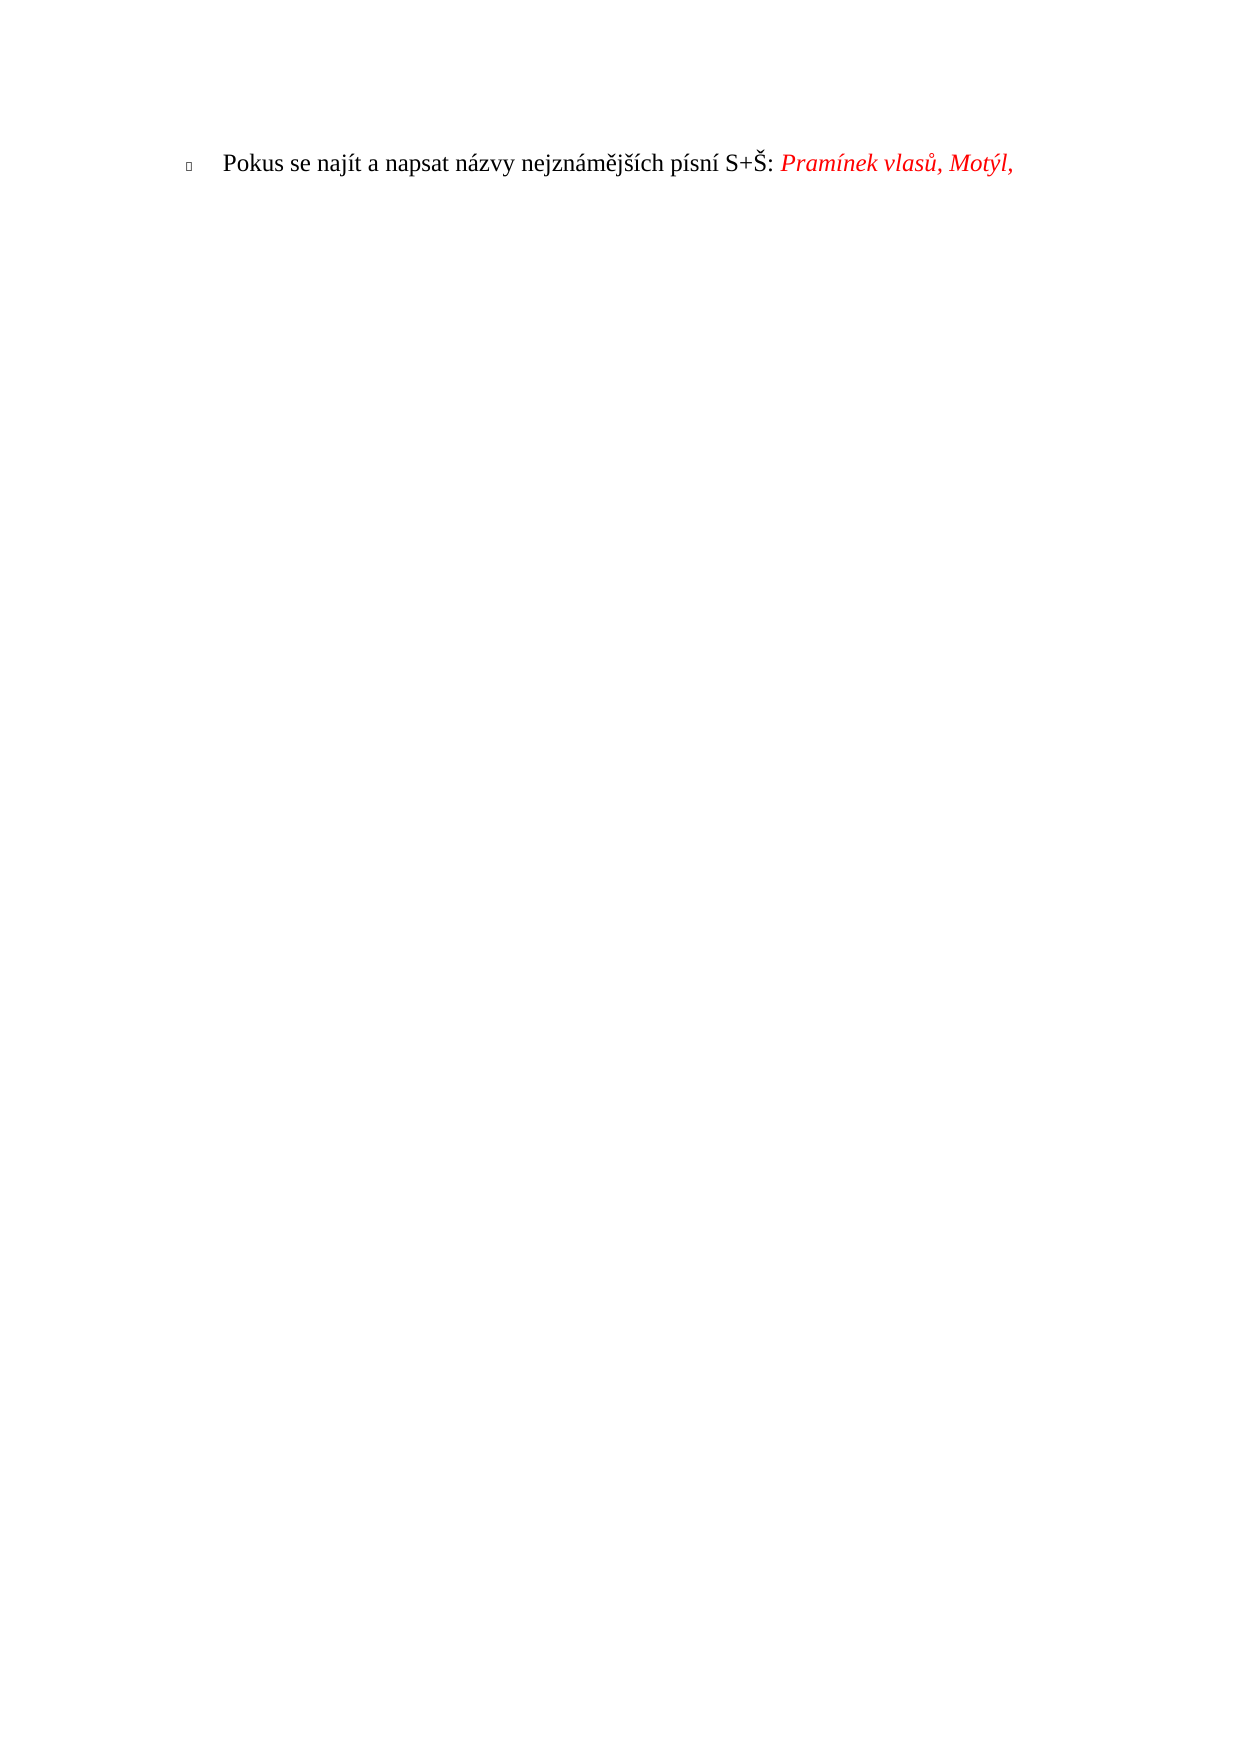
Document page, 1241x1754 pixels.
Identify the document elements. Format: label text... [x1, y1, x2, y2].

list Pokus se najít a napsat názvy nejznámějších písní S+Š: Pramínek vlasů, Motýl, [185, 148, 1092, 176]
